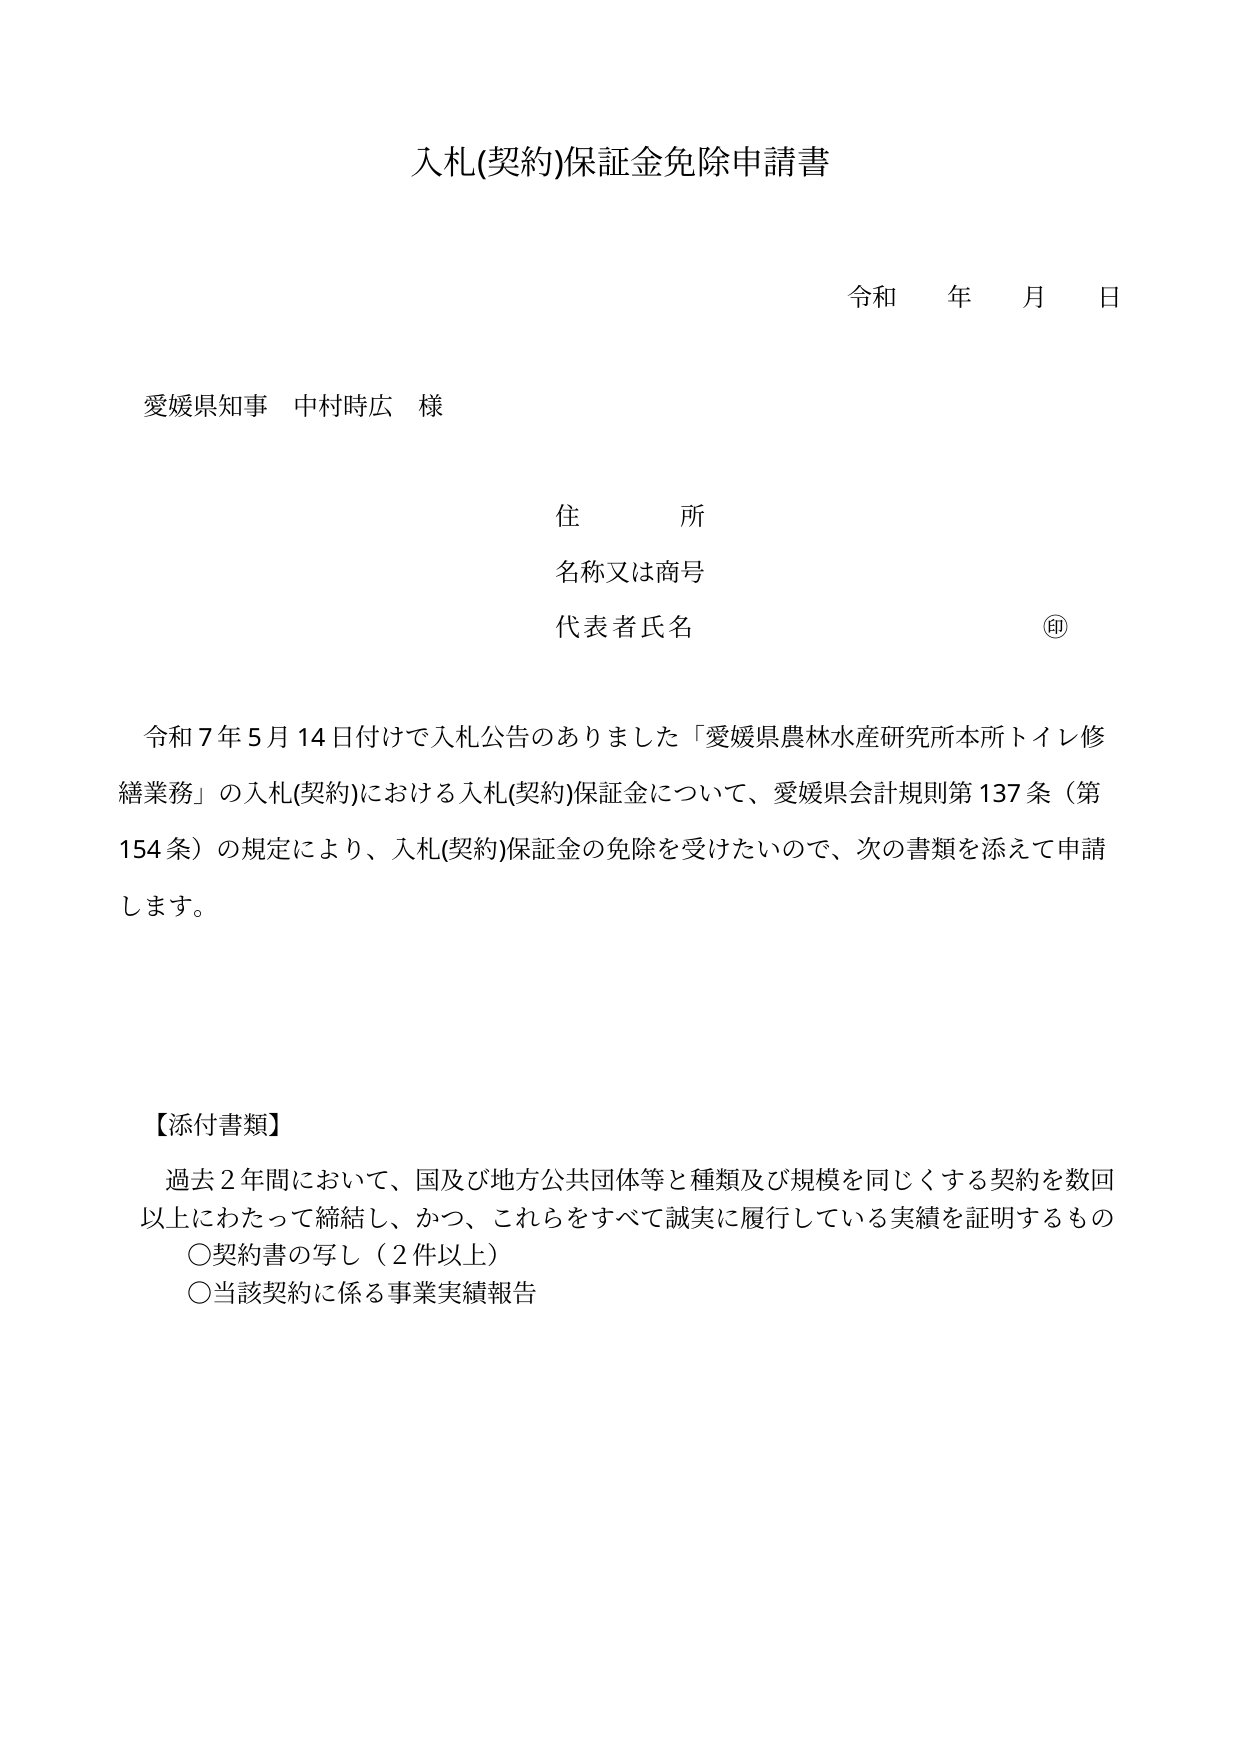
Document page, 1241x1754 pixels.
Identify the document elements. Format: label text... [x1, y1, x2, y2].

text 令和 年 月 日 [118, 276, 1122, 314]
text 住 所 [118, 496, 1122, 534]
text 【添付書類】 [118, 1104, 1122, 1142]
text 〇当該契約に係る事業実績報告 [162, 1272, 1122, 1310]
text 過去２年間において、国及び地方公共団体等と種類及び規模を同じくする契約を数回以上にわたって締結し、かつ、これらをすべて誠実に履行している実績を証明するもの [140, 1160, 1122, 1235]
text 入札(契約)保証金免除申請書 [118, 123, 1122, 198]
text 令和7年5月14日付けで入札公告のありました「愛媛県農林水産研究所本所トイレ修繕業務」の入札(契約)における入札(契約)保証金について、愛媛県会計規則第137条（第154条）の規定により、入札(契約)保証金の免除を受けたいので、次の書類を添えて申請します。 [118, 717, 1122, 923]
text 愛媛県知事 中村時広 様 [118, 386, 1122, 424]
text 名称又は商号 [118, 552, 1122, 589]
text 〇契約書の写し（２件以上） [162, 1235, 1122, 1272]
text 代表者氏名 ㊞ [118, 607, 1122, 644]
